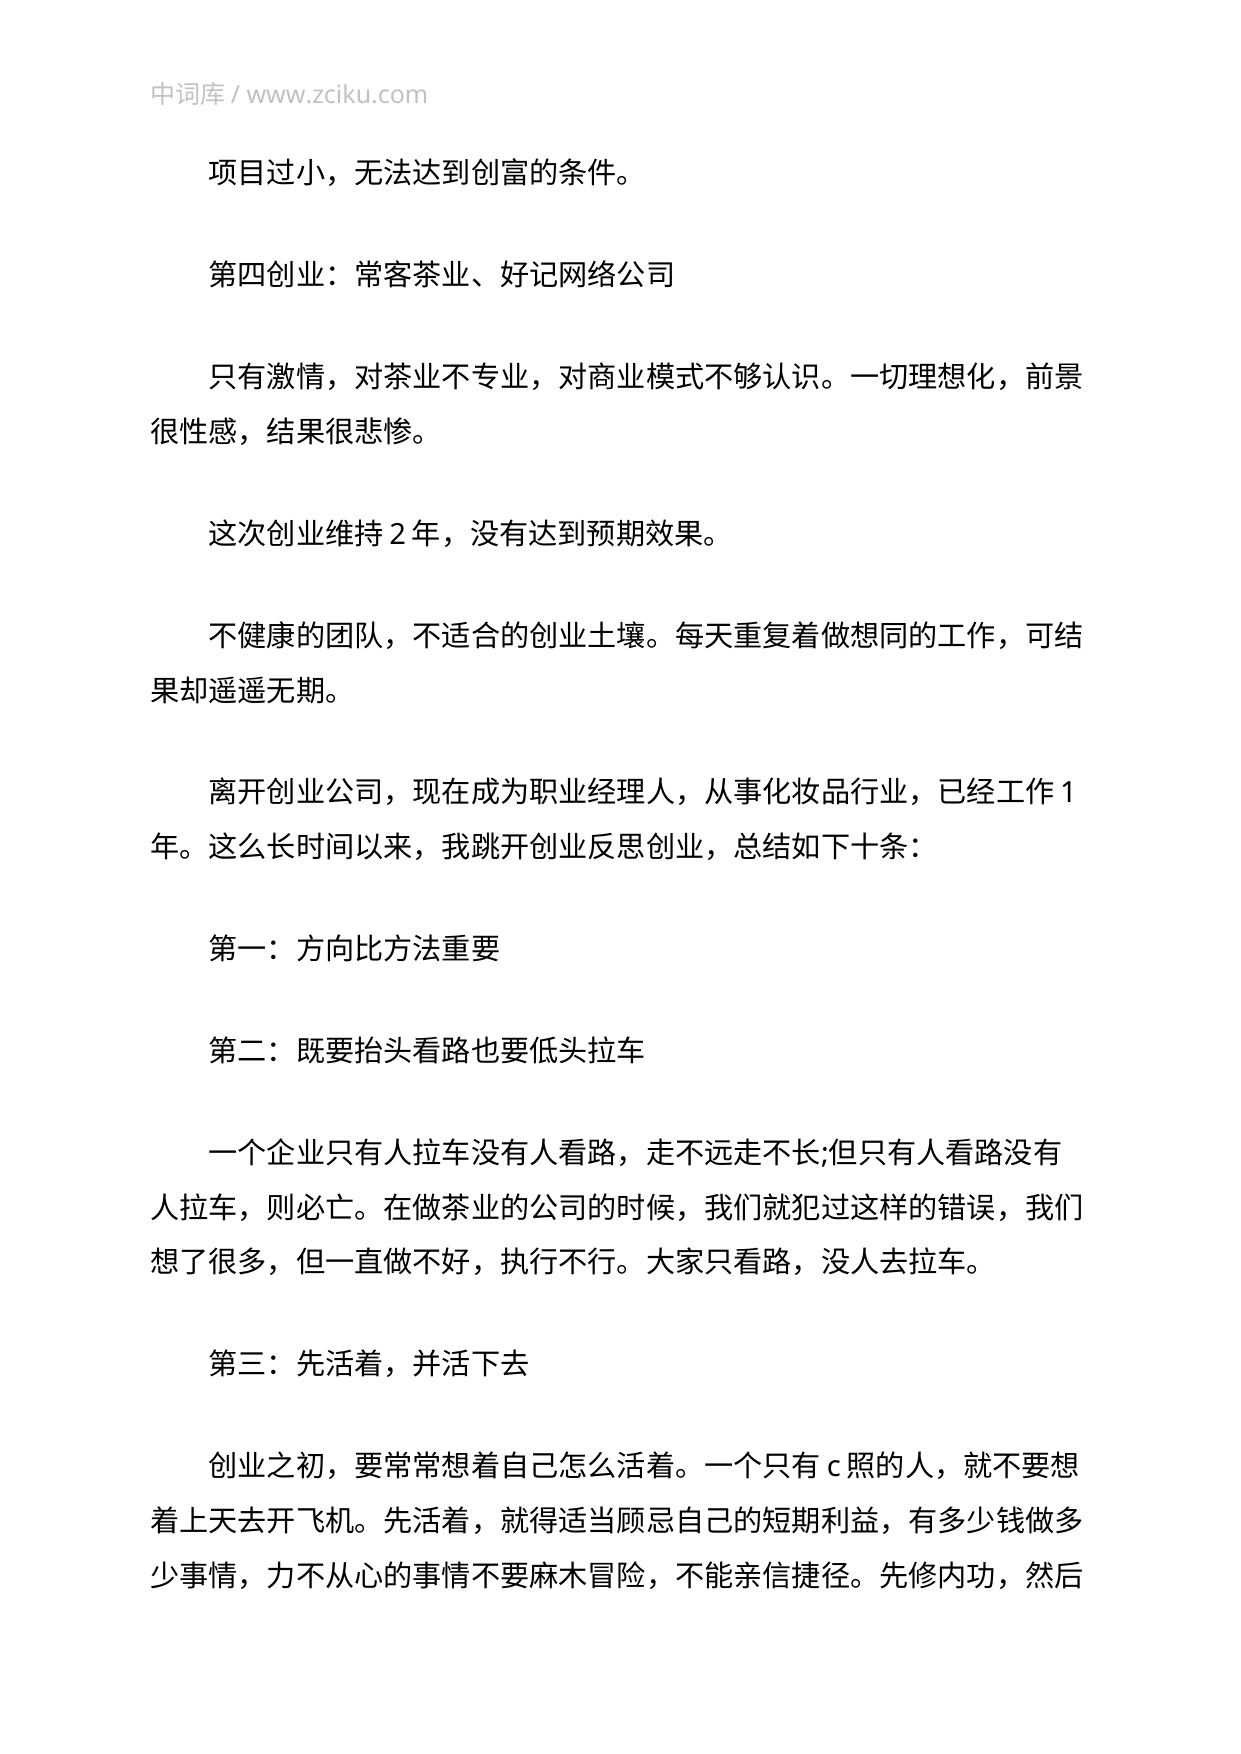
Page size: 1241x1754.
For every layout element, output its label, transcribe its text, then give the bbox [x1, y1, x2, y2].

text 不健康的团队，不适合的创业土壤。每天重复着做想同的工作，可结果却遥遥无期。 [150, 612, 1090, 709]
text 第二：既要抬头看路也要低头拉车 [150, 1027, 1090, 1070]
text 离开创业公司，现在成为职业经理人，从事化妆品行业，已经工作1年。这么长时间以来，我跳开创业反思创业，总结如下十条： [150, 769, 1090, 866]
text 项目过小，无法达到创富的条件。 [150, 150, 1090, 192]
text 只有激情，对茶业不专业，对商业模式不够认识。一切理想化，前景很性感，结果很悲惨。 [150, 353, 1090, 451]
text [150, 1443, 1090, 1595]
text 第四创业：常客茶业、好记网络公司 [150, 252, 1090, 294]
text 第一：方向比方法重要 [150, 926, 1090, 968]
text 第三：先活着，并活下去 [150, 1341, 1090, 1383]
text 这次创业维持2年，没有达到预期效果。 [150, 510, 1090, 553]
text 一个企业只有人拉车没有人看路，走不远走不长;但只有人看路没有人拉车，则必亡。在做茶业的公司的时候，我们就犯过这样的错误，我们想了很多，但一直做不好，执行不行。大家只看路，没人去拉车。 [150, 1129, 1090, 1281]
